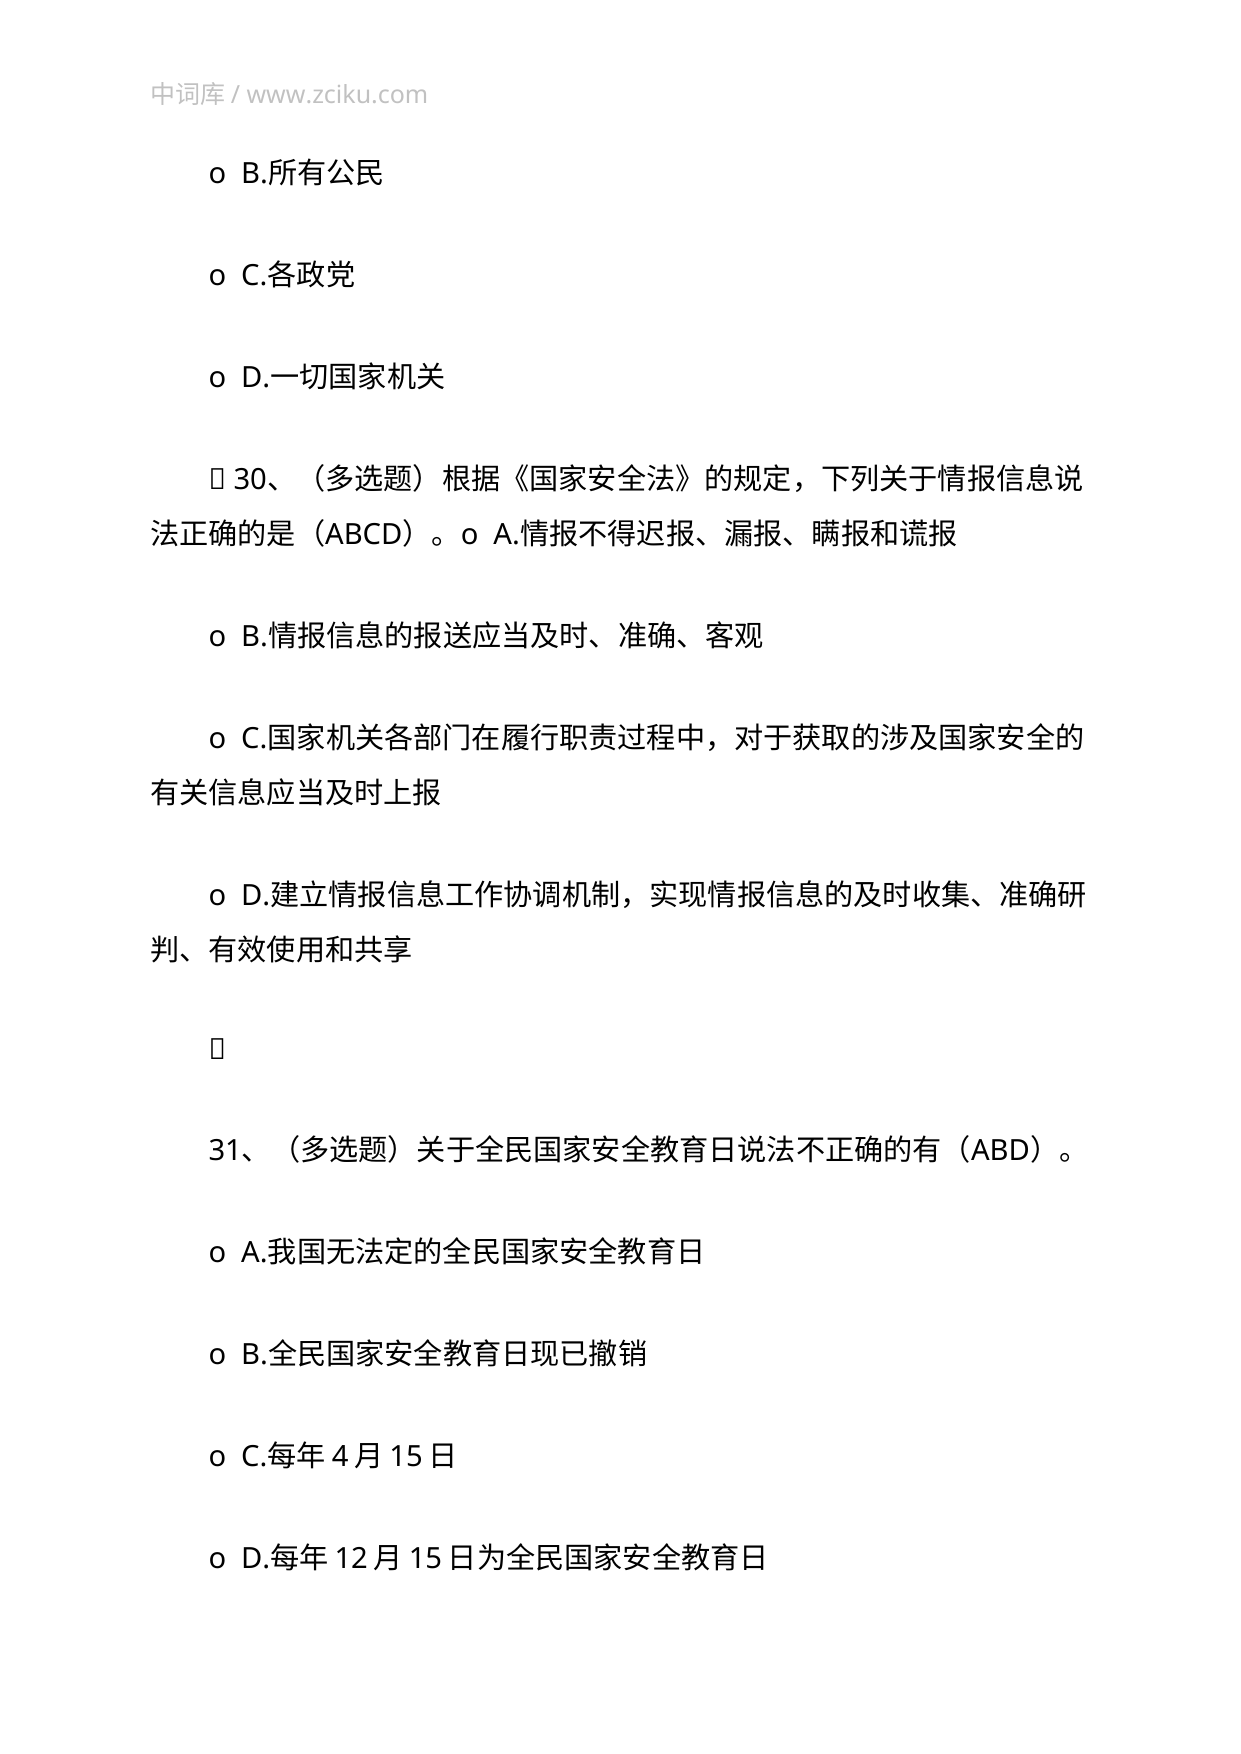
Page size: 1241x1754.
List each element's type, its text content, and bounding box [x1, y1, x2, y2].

text o D.每年12月15日为全民国家安全教育日 [150, 1535, 1090, 1577]
text o C.各政党 [150, 252, 1090, 294]
text  [150, 1028, 1090, 1068]
text o C.国家机关各部门在履行职责过程中，对于获取的涉及国家安全的有关信息应当及时上报 [150, 715, 1090, 812]
text 31、（多选题）关于全民国家安全教育日说法不正确的有（ABD）。 [150, 1127, 1090, 1169]
text o B.情报信息的报送应当及时、准确、客观 [150, 613, 1090, 655]
text o D.一切国家机关 [150, 354, 1090, 396]
text  30、（多选题）根据《国家安全法》的规定，下列关于情报信息说法正确的是（ABCD）。o A.情报不得迟报、漏报、瞒报和谎报 [150, 456, 1090, 553]
text o C.每年4月15日 [150, 1433, 1090, 1475]
text o D.建立情报信息工作协调机制，实现情报信息的及时收集、准确研判、有效使用和共享 [150, 872, 1090, 969]
text o B.全民国家安全教育日现已撤销 [150, 1331, 1090, 1373]
text o A.我国无法定的全民国家安全教育日 [150, 1229, 1090, 1271]
text o B.所有公民 [150, 150, 1090, 192]
